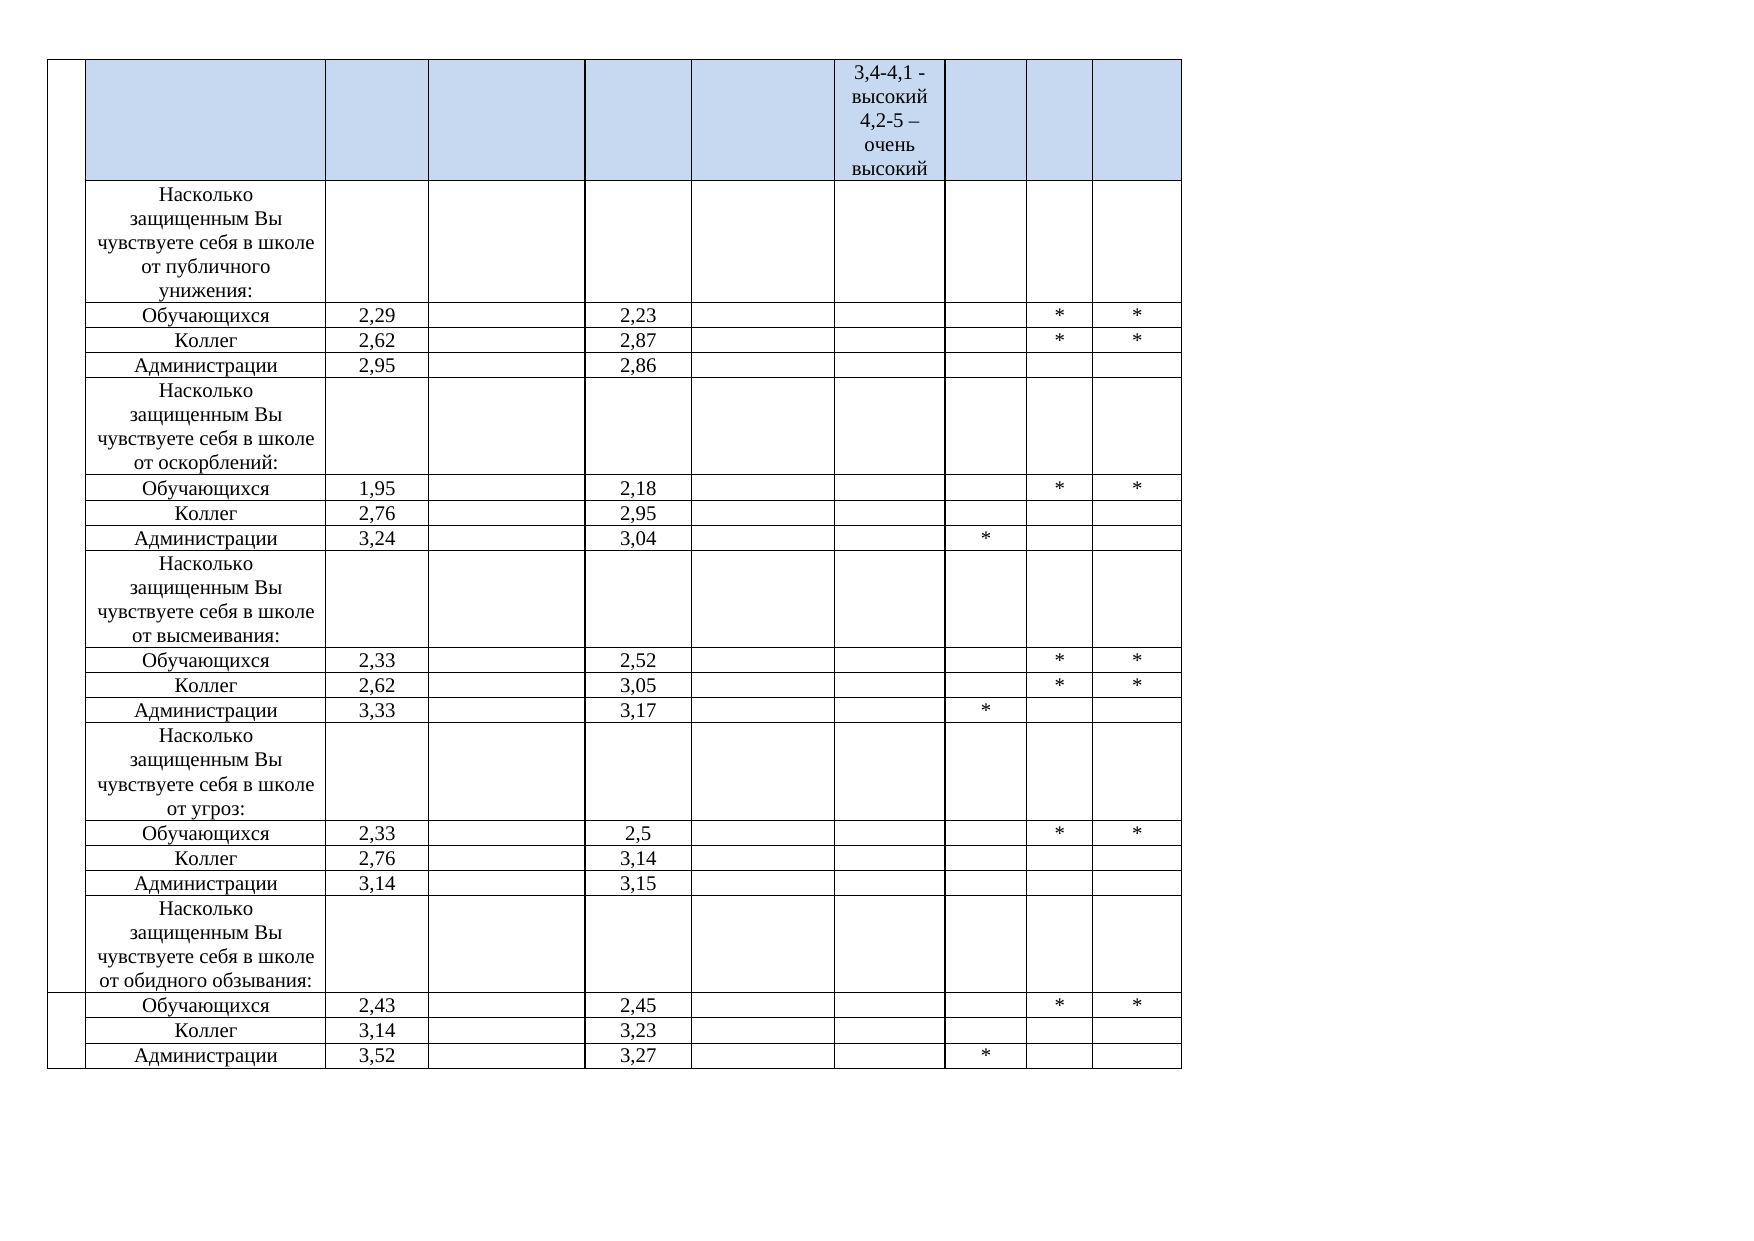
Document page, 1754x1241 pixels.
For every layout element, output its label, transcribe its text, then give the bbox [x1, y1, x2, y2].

table_cell [835, 501, 944, 524]
table_cell [1093, 501, 1181, 524]
table_cell 2,78 [586, 60, 691, 180]
table_cell [835, 1018, 944, 1042]
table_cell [835, 60, 944, 180]
table_cell * [1093, 328, 1181, 352]
table_cell [1093, 1044, 1181, 1067]
table_cell Обучающихся [86, 821, 325, 845]
table_cell [946, 648, 1026, 672]
table_cell * [1093, 821, 1181, 845]
table_cell 2,86 [586, 353, 691, 377]
table_cell [835, 648, 944, 672]
table_cell [692, 821, 834, 845]
table_cell [1027, 353, 1092, 377]
table_cell [429, 648, 584, 672]
table_cell [429, 723, 584, 819]
table_cell [692, 648, 834, 672]
table_cell * [1093, 648, 1181, 672]
table_cell * [1093, 303, 1181, 327]
table_cell Коллег [86, 501, 325, 524]
table_cell 2,52 [586, 648, 691, 672]
table_cell [692, 896, 834, 992]
table_cell 2,76 [326, 846, 428, 870]
table_cell [429, 698, 584, 722]
table_cell 2,33 [326, 648, 428, 672]
table_cell 3,52 [326, 1044, 428, 1067]
table_cell [835, 871, 944, 895]
table_cell 3,24 [326, 526, 428, 550]
table_cell Обучающихся [86, 993, 325, 1017]
table_cell [835, 673, 944, 697]
table_cell [946, 353, 1026, 377]
table_cell Насколько защищенным Вы чувствуете себя в школе от высмеивания: [86, 551, 325, 647]
table_cell Обучающихся [86, 648, 325, 672]
table_cell [946, 871, 1026, 895]
table_cell 3,23 [586, 1018, 691, 1042]
table_cell [692, 871, 834, 895]
table_cell [429, 993, 584, 1017]
table_cell [946, 501, 1026, 524]
table_cell [1027, 526, 1092, 550]
table_cell [835, 1044, 944, 1067]
table_cell [692, 526, 834, 550]
table_cell [586, 378, 691, 474]
table_cell Обучающихся [86, 303, 325, 327]
table_cell [1027, 501, 1092, 524]
table_cell [692, 181, 834, 302]
table_cell 2,95 [586, 501, 691, 524]
table_cell [692, 993, 834, 1017]
table_cell [946, 475, 1026, 499]
table_cell [429, 303, 584, 327]
table_cell 3,14 [326, 1018, 428, 1042]
table_cell Насколько защищенным Вы чувствуете себя в школе от обидного обзывания: [86, 896, 325, 992]
table_cell [1093, 846, 1181, 870]
table_cell [1093, 353, 1181, 377]
table_cell Насколько защищенным Вы чувствуете себя в школе от угроз: [86, 723, 325, 819]
table_cell [586, 896, 691, 992]
table_cell [429, 181, 584, 302]
table_cell [835, 303, 944, 327]
table_cell [1093, 723, 1181, 819]
table_cell * [1027, 475, 1092, 499]
table_cell * [946, 698, 1026, 722]
table_cell [429, 353, 584, 377]
table_cell [692, 723, 834, 819]
table_cell [1027, 896, 1092, 992]
table_cell [946, 378, 1026, 474]
table_cell * [1027, 648, 1092, 672]
table_cell ОБЩИЙ УРОВЕНЬ [86, 60, 325, 180]
table_cell [429, 551, 584, 647]
table_cell [429, 378, 584, 474]
table_cell 2,76 [326, 501, 428, 524]
table_cell [429, 896, 584, 992]
table_cell [946, 1018, 1026, 1042]
table_cell [429, 846, 584, 870]
table_cell [835, 378, 944, 474]
table_cell [1093, 60, 1181, 180]
table_cell [1027, 846, 1092, 870]
table_cell [1027, 378, 1092, 474]
table_cell * [1093, 673, 1181, 697]
table_cell Коллег [86, 1018, 325, 1042]
table_cell [692, 378, 834, 474]
table_cell * [1027, 993, 1092, 1017]
table_cell 2,62 [326, 673, 428, 697]
table_cell [835, 993, 944, 1017]
table_cell Обучающихся [86, 475, 325, 499]
table_cell [835, 353, 944, 377]
table_cell [835, 181, 944, 302]
table_cell Администрации [86, 698, 325, 722]
table_cell [326, 896, 428, 992]
table_cell 2,23 [586, 303, 691, 327]
table_cell 2,18 [586, 475, 691, 499]
table_cell 3,15 [586, 871, 691, 895]
table_cell Администрации [86, 1044, 325, 1067]
table_cell 2,62 [326, 328, 428, 352]
table_cell [946, 551, 1026, 647]
table_cell [835, 846, 944, 870]
table_cell * [946, 1044, 1026, 1067]
table_cell * [946, 526, 1026, 550]
table_cell * [1093, 475, 1181, 499]
table_cell [692, 846, 834, 870]
table_cell 3,17 [586, 698, 691, 722]
table_cell [1027, 551, 1092, 647]
table_cell * [1027, 328, 1092, 352]
table_cell [586, 181, 691, 302]
table_cell * [1027, 303, 1092, 327]
table_cell 3,14 [586, 846, 691, 870]
table_cell Коллег [86, 846, 325, 870]
table_cell [946, 673, 1026, 697]
table_cell [429, 475, 584, 499]
table_cell [692, 1018, 834, 1042]
table_cell Администрации [86, 526, 325, 550]
table_cell [1027, 1044, 1092, 1067]
table_cell [835, 551, 944, 647]
table_cell [429, 821, 584, 845]
table_cell [692, 328, 834, 352]
table_cell [1093, 526, 1181, 550]
table_cell [692, 501, 834, 524]
table_cell Высокий [692, 60, 834, 180]
table_cell [835, 526, 944, 550]
table_cell 3,05 [586, 673, 691, 697]
table_cell [586, 551, 691, 647]
table_cell [946, 60, 1026, 180]
table_cell 2,95 [326, 353, 428, 377]
table_cell [1027, 698, 1092, 722]
table_cell [429, 328, 584, 352]
table_cell [946, 723, 1026, 819]
table_cell [429, 871, 584, 895]
table_cell [946, 328, 1026, 352]
table_cell Коллег [86, 328, 325, 352]
table_cell 2,29 [326, 303, 428, 327]
table_cell [429, 673, 584, 697]
table_cell [946, 846, 1026, 870]
table_cell [946, 821, 1026, 845]
table_cell [1027, 723, 1092, 819]
table_cell [835, 698, 944, 722]
table_cell [429, 501, 584, 524]
table_cell [429, 1044, 584, 1067]
table_cell [692, 1044, 834, 1067]
table_cell [1093, 896, 1181, 992]
table_cell [692, 475, 834, 499]
table_cell 2,33 [326, 821, 428, 845]
table_cell Администрации [86, 871, 325, 895]
table_cell [835, 896, 944, 992]
table_cell [429, 526, 584, 550]
table_cell 2,5 [586, 821, 691, 845]
table_cell [692, 698, 834, 722]
table_cell [835, 328, 944, 352]
table_cell 3,14 [326, 871, 428, 895]
table_cell [1093, 378, 1181, 474]
table_cell * [1027, 821, 1092, 845]
table_cell [835, 475, 944, 499]
table_cell Насколько защищенным Вы чувствуете себя в школе от публичного унижения: [86, 181, 325, 302]
table_cell [326, 181, 428, 302]
table_cell 2,43 [326, 993, 428, 1017]
table_cell [835, 723, 944, 819]
table_cell [692, 673, 834, 697]
table_cell [1027, 60, 1092, 180]
table_cell [1093, 871, 1181, 895]
table_cell 3,04 [586, 526, 691, 550]
table_cell Насколько защищенным Вы чувствуете себя в школе от оскорблений: [86, 378, 325, 474]
table_cell [429, 60, 584, 180]
table_cell * [1027, 673, 1092, 697]
table_cell [692, 353, 834, 377]
table_cell Администрации [86, 353, 325, 377]
table_cell [326, 551, 428, 647]
table_cell 3,33 [326, 698, 428, 722]
table_cell [692, 303, 834, 327]
table_cell 2,45 [586, 993, 691, 1017]
table_cell 2,66 [326, 60, 428, 180]
table_cell 1,95 [326, 475, 428, 499]
table_cell 2,87 [586, 328, 691, 352]
table_cell [1027, 1018, 1092, 1042]
table_cell [692, 551, 834, 647]
table_cell Коллег [86, 673, 325, 697]
table_cell [429, 1018, 584, 1042]
table_cell [1093, 551, 1181, 647]
table_cell [326, 723, 428, 819]
table_cell [946, 181, 1026, 302]
table_cell [326, 378, 428, 474]
table_cell [1027, 871, 1092, 895]
table_cell 3,27 [586, 1044, 691, 1067]
table_cell [48, 993, 85, 1067]
table_cell [1093, 698, 1181, 722]
table_cell [946, 993, 1026, 1017]
table_cell [586, 723, 691, 819]
table_cell * [1093, 993, 1181, 1017]
table_cell [1093, 1018, 1181, 1042]
table_cell [1093, 181, 1181, 302]
table_cell [946, 896, 1026, 992]
table_cell [835, 821, 944, 845]
table_cell [946, 303, 1026, 327]
table_cell [1027, 181, 1092, 302]
